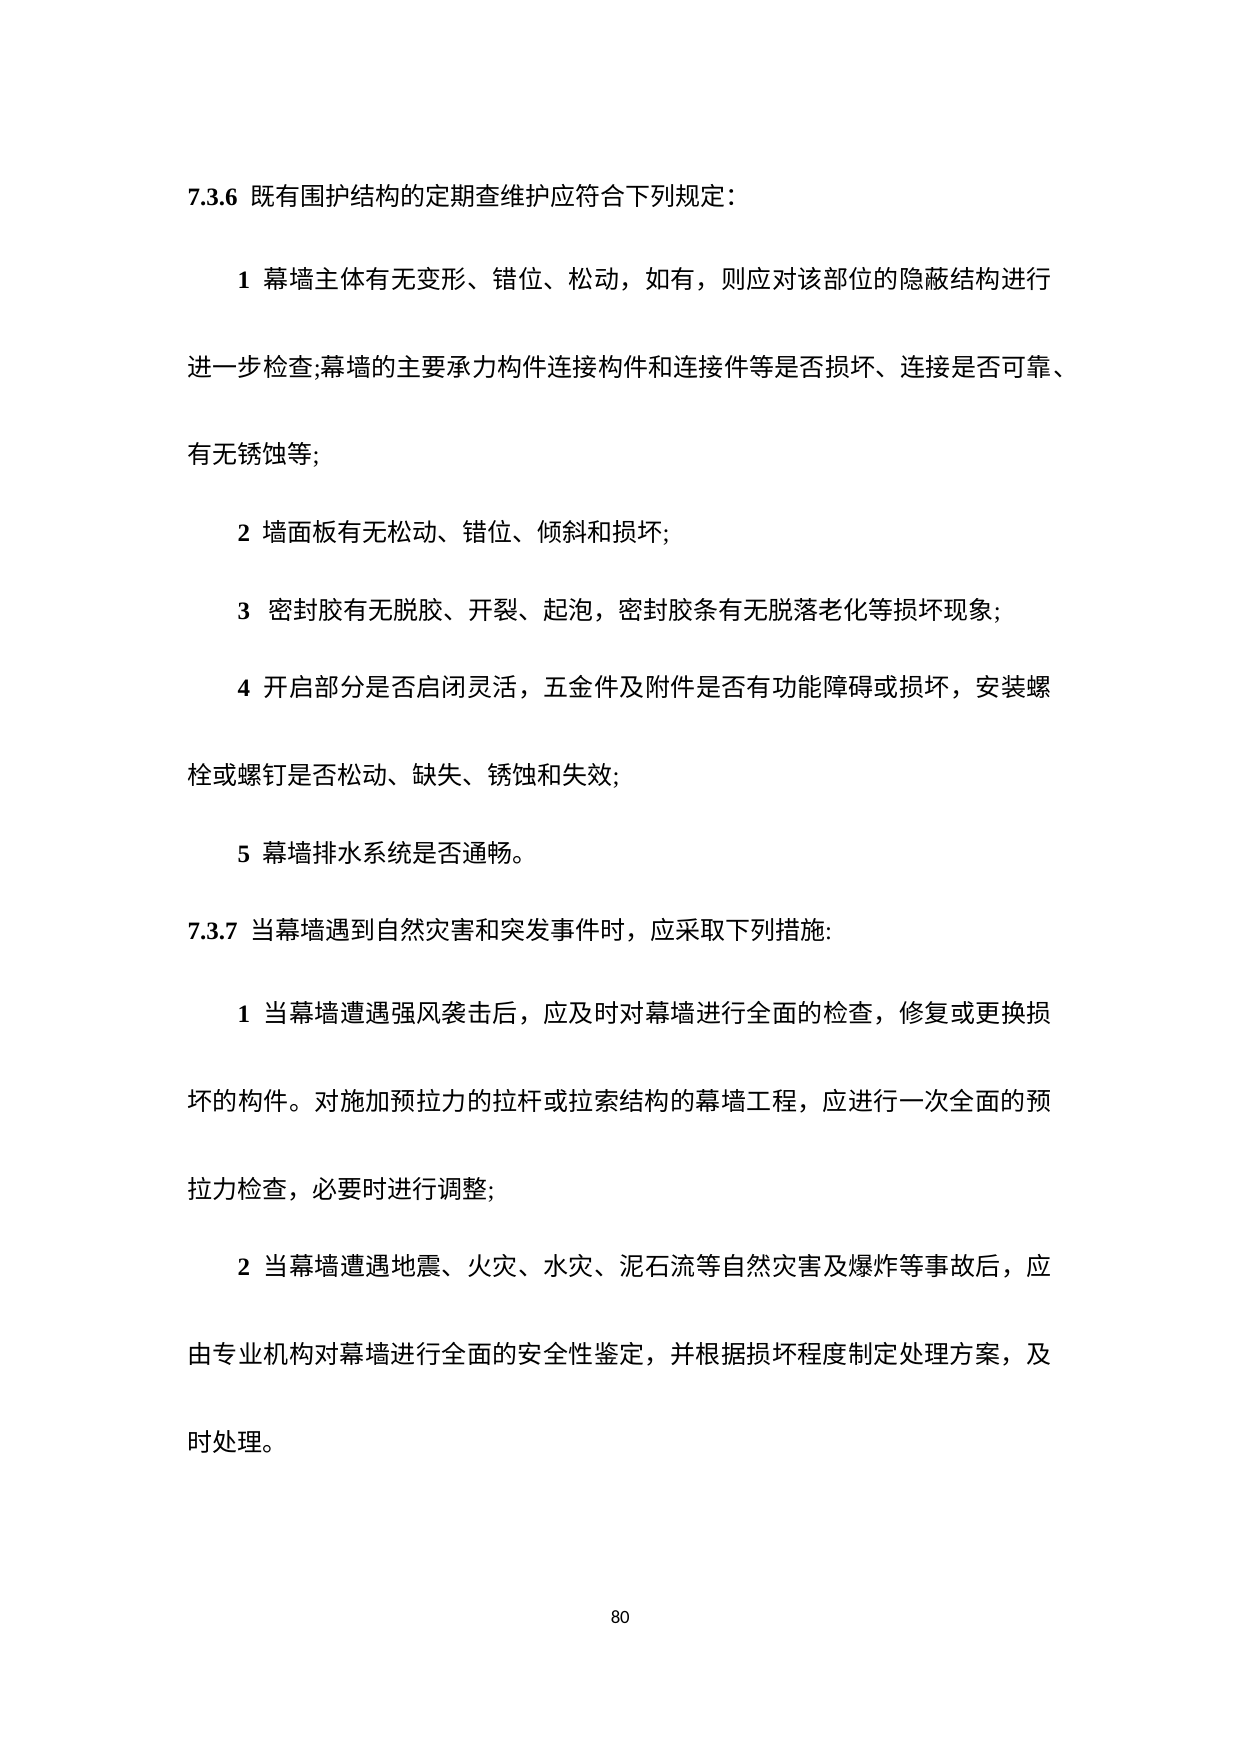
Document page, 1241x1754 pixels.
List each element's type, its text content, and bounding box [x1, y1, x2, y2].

text 7.3.7 当幕墙遇到自然灾害和突发事件时，应采取下列措施: [187, 896, 1053, 961]
text 2 当幕墙遭遇地震、火灾、水灾、泥石流等自然灾害及爆炸等事故后，应由专业机构对幕墙进行全面的安全性鉴定，并根据损坏程度制定处理方案，及时处理。 [187, 1232, 1053, 1473]
text 4 开启部分是否启闭灵活，五金件及附件是否有功能障碍或损坏，安装螺栓或螺钉是否松动、缺失、锈蚀和失效; [187, 653, 1053, 806]
text 3 密封胶有无脱胶、开裂、起泡，密封胶条有无脱落老化等损坏现象; [187, 576, 1053, 641]
text 5 幕墙排水系统是否通畅。 [187, 819, 1053, 884]
text 2 墙面板有无松动、错位、倾斜和损坏; [187, 498, 1053, 563]
text 1 当幕墙遭遇强风袭击后，应及时对幕墙进行全面的检查，修复或更换损坏的构件。对施加预拉力的拉杆或拉索结构的幕墙工程，应进行一次全面的预拉力检查，必要时进行调整; [187, 979, 1053, 1220]
text 1 幕墙主体有无变形、错位、松动，如有，则应对该部位的隐蔽结构进行进一步检查;幕墙的主要承力构件连接构件和连接件等是否损坏、连接是否可靠、有无锈蚀等; [187, 245, 1053, 486]
text 7.3.6 既有围护结构的定期查维护应符合下列规定： [187, 162, 1053, 227]
